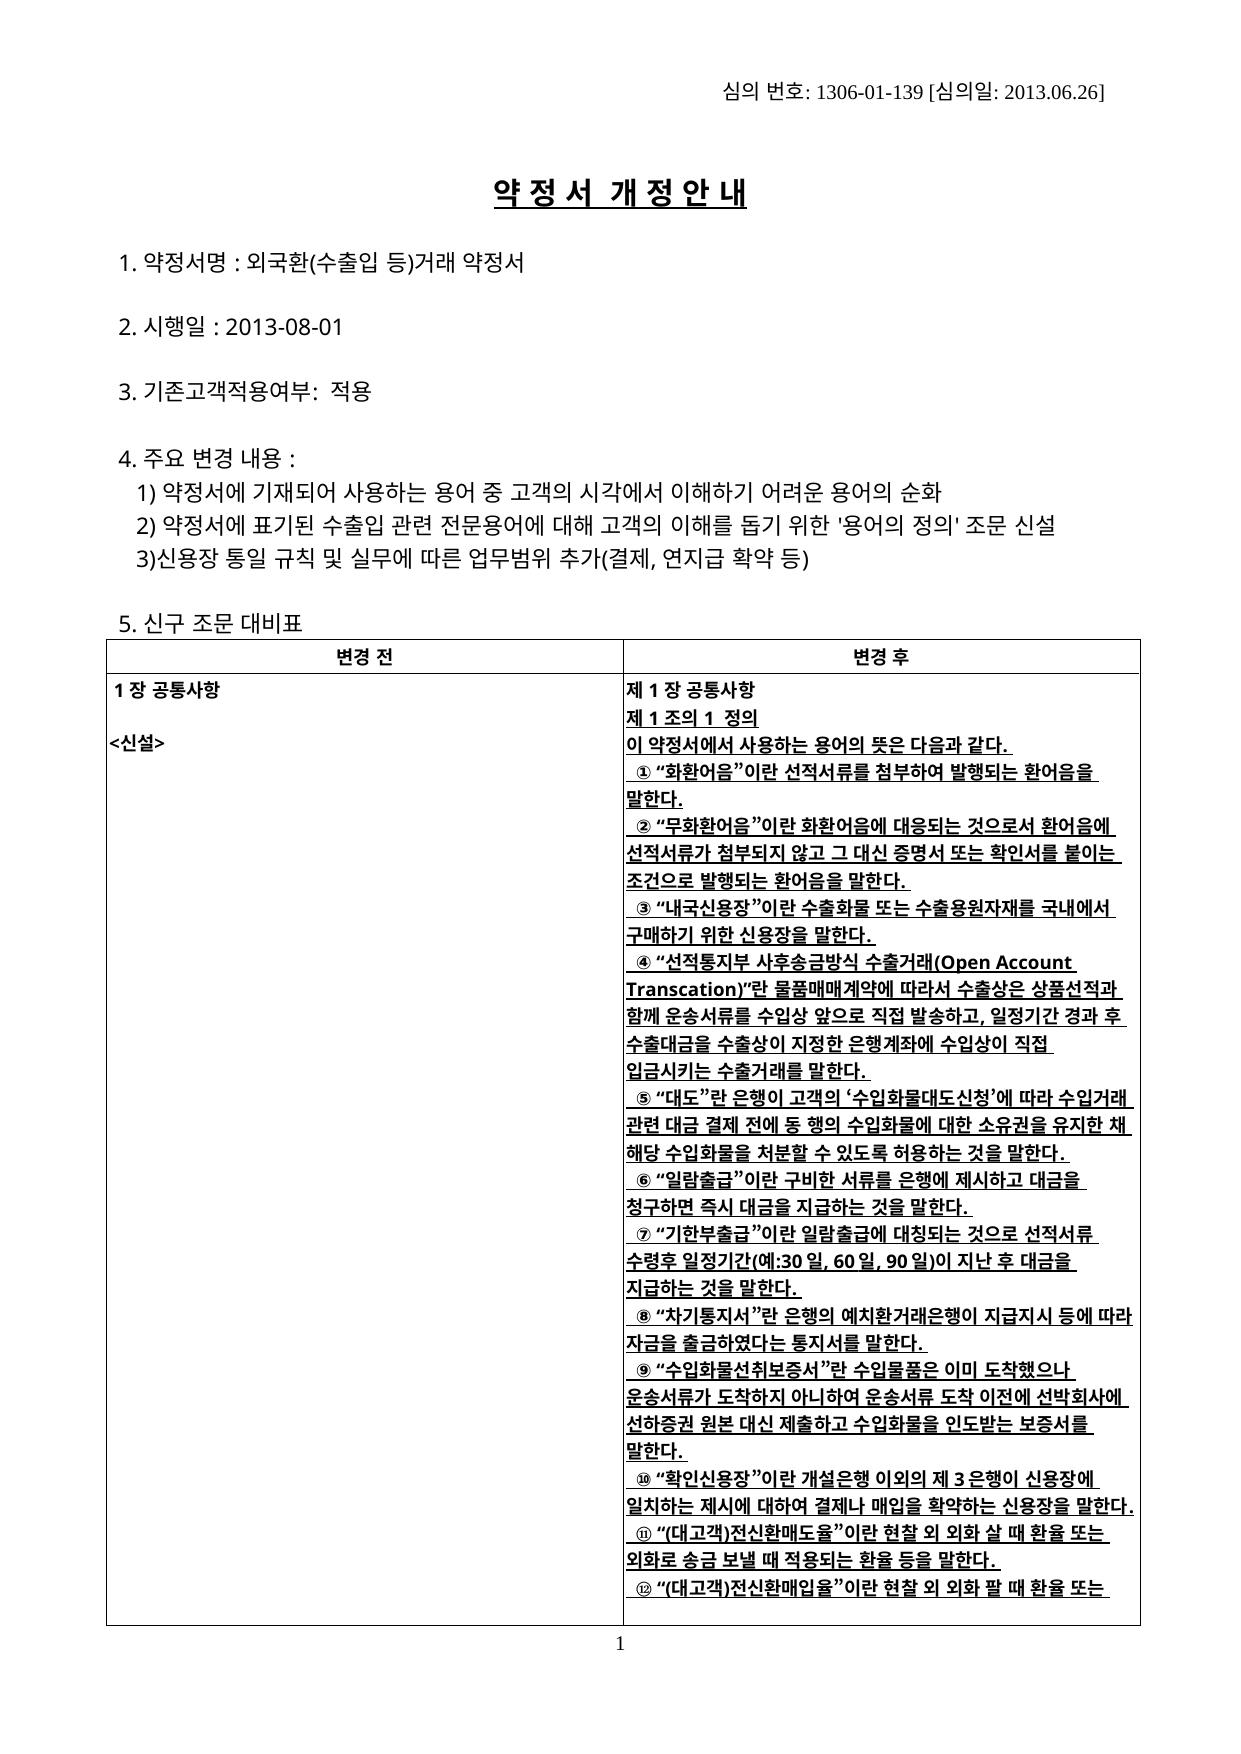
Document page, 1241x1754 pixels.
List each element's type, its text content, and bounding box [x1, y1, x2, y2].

table_header 변경 전 [107, 640, 623, 672]
text 3)신용장 통일 규칙 및 실무에 따른 업무범위 추가(결제, 연지급 확약 등) [118, 541, 1122, 574]
text 5. 신구 조문 대비표 [118, 606, 1122, 639]
text 약 정 서 개 정 안 내 [138, 169, 1102, 213]
text 2) 약정서에 표기된 수출입 관련 전문용어에 대해 고객의 이해를 돕기 위한 '용어의 정의' 조문 신설 [118, 508, 1122, 541]
text 1. 약정서명 : 외국환(수출입 등)거래 약정서 [118, 244, 1122, 278]
text 4. 주요 변경 내용 : [118, 441, 1122, 474]
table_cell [107, 674, 623, 1625]
text 3. 기존고객적용여부: 적용 [118, 374, 1122, 407]
table_header 변경 후 [624, 640, 1140, 672]
text 2. 시행일 : 2013-08-01 [118, 309, 1122, 342]
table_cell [624, 673, 1140, 1625]
text 1) 약정서에 기재되어 사용하는 용어 중 고객의 시각에서 이해하기 어려운 용어의 순화 [118, 474, 1122, 508]
